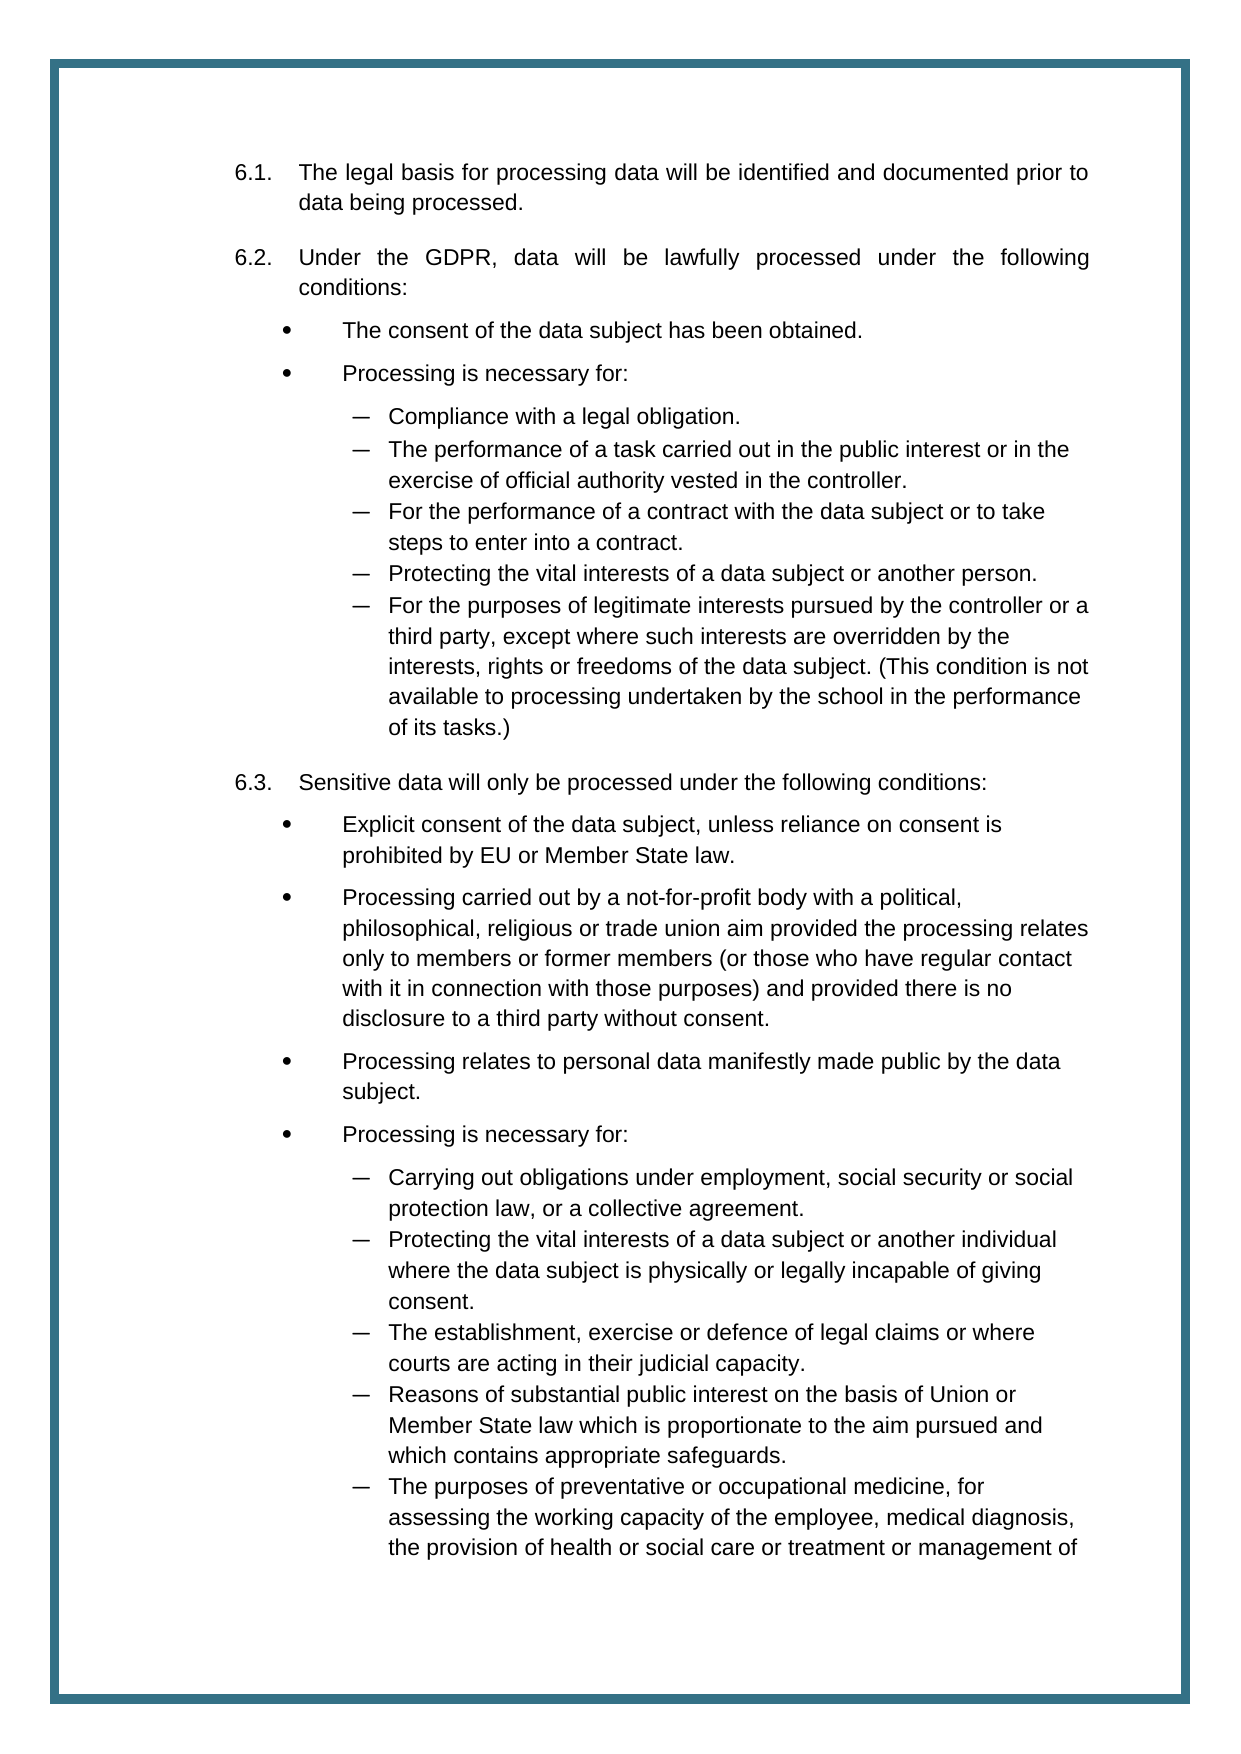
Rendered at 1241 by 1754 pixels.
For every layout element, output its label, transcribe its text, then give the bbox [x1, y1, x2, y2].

text The legal basis for processing data will be identified and documented prior to data being processed. [253, 159, 1090, 215]
text Processing is necessary for: [283, 1121, 1090, 1147]
list The establishment, exercise or defence of legal claims or where courts are acting in their judicial capacity. [351, 1318, 1090, 1376]
text Processing relates to personal data manifestly made public by the data subject. [283, 1048, 1090, 1104]
list Compliance with a legal obligation. [351, 402, 1090, 431]
text The consent of the data subject has been obtained. [283, 317, 1090, 343]
list Carrying out obligations under employment, social security or social protection law, or a collective agreement. [351, 1163, 1090, 1222]
text Explicit consent of the data subject, unless reliance on consent is prohibited by EU or Member State law. [283, 811, 1090, 868]
text Under the GDPR, data will be lawfully processed under the following conditions: [253, 244, 1090, 301]
text Processing is necessary for: [283, 360, 1090, 386]
text Processing carried out by a not-for-profit body with a political, philosophical, religious or trade union aim provided the processing relates only to members or former members (or those who have regular contact with it in connection with those purposes) and provided there is no disclosure to a third party without consent. [283, 884, 1090, 1032]
list For the purposes of legitimate interests pursued by the controller or a third party, except where such interests are overridden by the interests, rights or freedoms of the data subject. (This condition is not available to processing undertaken by the school in the performance of its tasks.) [351, 591, 1090, 740]
list Protecting the vital interests of a data subject or another person. [351, 559, 1090, 587]
list For the performance of a contract with the data subject or to take steps to enter into a contract. [351, 497, 1090, 555]
list Reasons of substantial public interest on the basis of Union or Member State law which is proportionate to the aim pursued and which contains appropriate safeguards. [351, 1380, 1090, 1468]
list Protecting the vital interests of a data subject or another individual where the data subject is physically or legally incapable of giving consent. [351, 1226, 1090, 1314]
list The performance of a task carried out in the public interest or in the exercise of official authority vested in the controller. [351, 435, 1090, 493]
text Sensitive data will only be processed under the following conditions: [253, 769, 1090, 795]
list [351, 1472, 1090, 1561]
